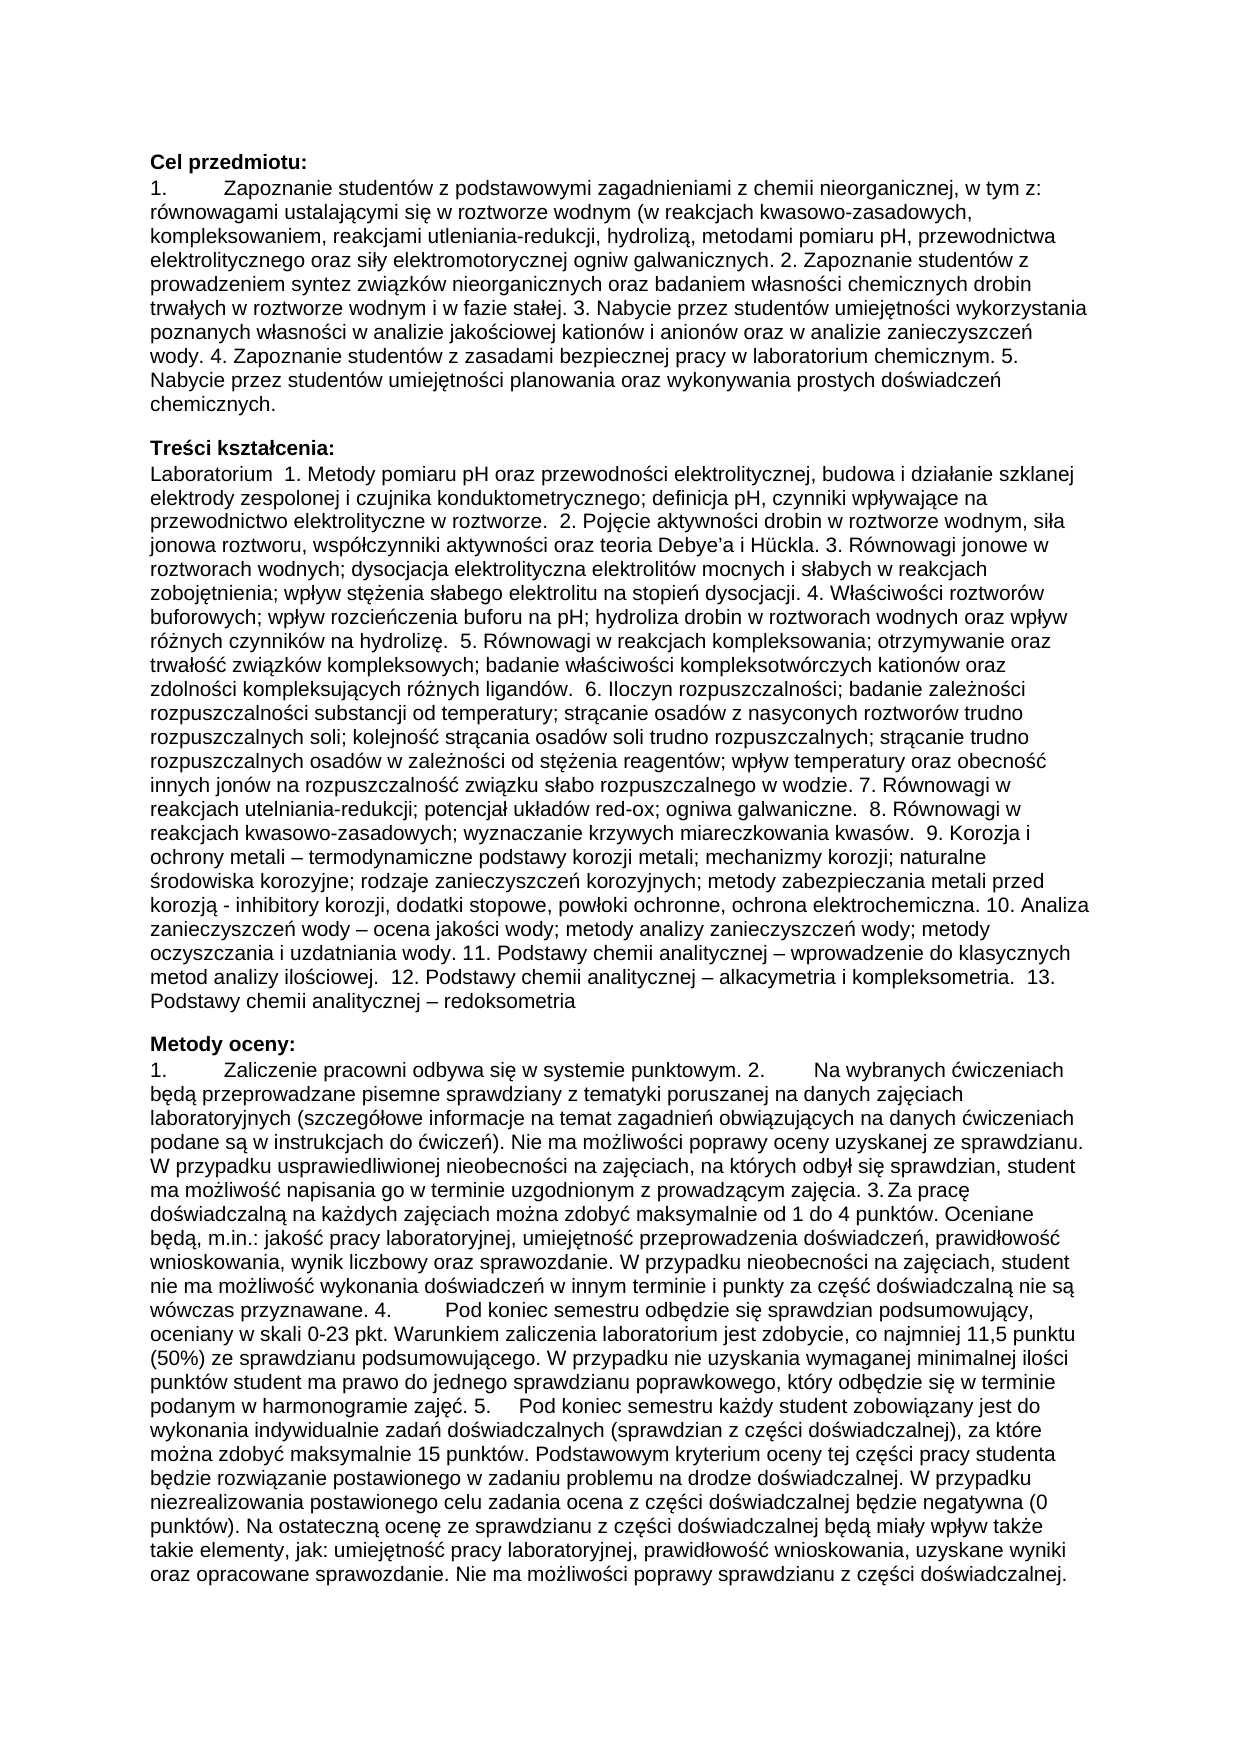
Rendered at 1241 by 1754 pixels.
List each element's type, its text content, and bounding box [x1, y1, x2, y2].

text Treści kształcenia: [150, 435, 1090, 459]
text 1. Zaliczenie pracowni odbywa się w systemie punktowym. 2. Na wybranych ćwiczeniach będą przeprowadzane pisemne sprawdziany z tematyki poruszanej na danych zajęciach laboratoryjnych (szczegółowe informacje na temat zagadnień obwiązujących na danych ćwiczeniach podane są w instrukcjach do ćwiczeń). Nie ma możliwości poprawy oceny uzyskanej ze sprawdzianu. W przypadku usprawiedliwionej nieobecności na zajęciach, na których odbył się sprawdzian, student ma możliwość napisania go w terminie uzgodnionym z prowadzącym zajęcia. 3. Za pracę doświadczalną na każdych zajęciach można zdobyć maksymalnie od 1 do 4 punktów. Oceniane będą, m.in.: jakość pracy laboratoryjnej, umiejętność przeprowadzenia doświadczeń, prawidłowość wnioskowania, wynik liczbowy oraz sprawozdanie. W przypadku nieobecności na zajęciach, student nie ma możliwość wykonania doświadczeń w innym terminie i punkty za część doświadczalną nie są wówczas przyznawane. 4. Pod koniec semestru odbędzie się sprawdzian podsumowujący, oceniany w skali 0-23 pkt. Warunkiem zaliczenia laboratorium jest zdobycie, co najmniej 11,5 punktu (50%) ze sprawdzianu podsumowującego. W przypadku nie uzyskania wymaganej minimalnej ilości punktów student ma prawo do jednego sprawdzianu poprawkowego, który odbędzie się w terminie podanym w harmonogramie zajęć. 5. Pod koniec semestru każdy student zobowiązany jest do wykonania indywidualnie zadań doświadczalnych (sprawdzian z części doświadczalnej), za które można zdobyć maksymalnie 15 punktów. Podstawowym kryterium oceny tej części pracy studenta będzie rozwiązanie postawionego w zadaniu problemu na drodze doświadczalnej. W przypadku niezrealizowania postawionego celu zadania ocena z części doświadczalnej będzie negatywna (0 punktów). Na ostateczną ocenę ze sprawdzianu z części doświadczalnej będą miały wpływ także takie elementy, jak: umiejętność pracy laboratoryjnej, prawidłowość wnioskowania, uzyskane wyniki oraz opracowane sprawozdanie. Nie ma możliwości poprawy sprawdzianu z części doświadczalnej. [150, 1058, 1090, 1585]
text 1. Zapoznanie studentów z podstawowymi zagadnieniami z chemii nieorganicznej, w tym z: równowagami ustalającymi się w roztworze wodnym (w reakcjach kwasowo-zasadowych, kompleksowaniem, reakcjami utleniania-redukcji, hydrolizą, metodami pomiaru pH, przewodnictwa elektrolitycznego oraz siły elektromotorycznej ogniw galwanicznych. 2. Zapoznanie studentów z prowadzeniem syntez związków nieorganicznych oraz badaniem własności chemicznych drobin trwałych w roztworze wodnym i w fazie stałej. 3. Nabycie przez studentów umiejętności wykorzystania poznanych własności w analizie jakościowej kationów i anionów oraz w analizie zanieczyszczeń wody. 4. Zapoznanie studentów z zasadami bezpiecznej pracy w laboratorium chemicznym. 5. Nabycie przez studentów umiejętności planowania oraz wykonywania prostych doświadczeń chemicznych. [150, 176, 1090, 416]
text Metody oceny: [150, 1032, 1090, 1056]
text Cel przedmiotu: [150, 150, 1090, 174]
text Laboratorium 1. Metody pomiaru pH oraz przewodności elektrolitycznej, budowa i działanie szklanej elektrody zespolonej i czujnika konduktometrycznego; definicja pH, czynniki wpływające na przewodnictwo elektrolityczne w roztworze. 2. Pojęcie aktywności drobin w roztworze wodnym, siła jonowa roztworu, współczynniki aktywności oraz teoria Debye’a i Hückla. 3. Równowagi jonowe w roztworach wodnych; dysocjacja elektrolityczna elektrolitów mocnych i słabych w reakcjach zobojętnienia; wpływ stężenia słabego elektrolitu na stopień dysocjacji. 4. Właściwości roztworów buforowych; wpływ rozcieńczenia buforu na pH; hydroliza drobin w roztworach wodnych oraz wpływ różnych czynników na hydrolizę. 5. Równowagi w reakcjach kompleksowania; otrzymywanie oraz trwałość związków kompleksowych; badanie właściwości kompleksotwórczych kationów oraz zdolności kompleksujących różnych ligandów. 6. Iloczyn rozpuszczalności; badanie zależności rozpuszczalności substancji od temperatury; strącanie osadów z nasyconych roztworów trudno rozpuszczalnych soli; kolejność strącania osadów soli trudno rozpuszczalnych; strącanie trudno rozpuszczalnych osadów w zależności od stężenia reagentów; wpływ temperatury oraz obecność innych jonów na rozpuszczalność związku słabo rozpuszczalnego w wodzie. 7. Równowagi w reakcjach utelniania-redukcji; potencjał układów red-ox; ogniwa galwaniczne. 8. Równowagi w reakcjach kwasowo-zasadowych; wyznaczanie krzywych miareczkowania kwasów. 9. Korozja i ochrony metali – termodynamiczne podstawy korozji metali; mechanizmy korozji; naturalne środowiska korozyjne; rodzaje zanieczyszczeń korozyjnych; metody zabezpieczania metali przed korozją - inhibitory korozji, dodatki stopowe, powłoki ochronne, ochrona elektrochemiczna. 10. Analiza zanieczyszczeń wody – ocena jakości wody; metody analizy zanieczyszczeń wody; metody oczyszczania i uzdatniania wody. 11. Podstawy chemii analitycznej – wprowadzenie do klasycznych metod analizy ilościowej. 12. Podstawy chemii analitycznej – alkacymetria i kompleksometria. 13. Podstawy chemii analitycznej – redoksometria [150, 461, 1090, 1012]
